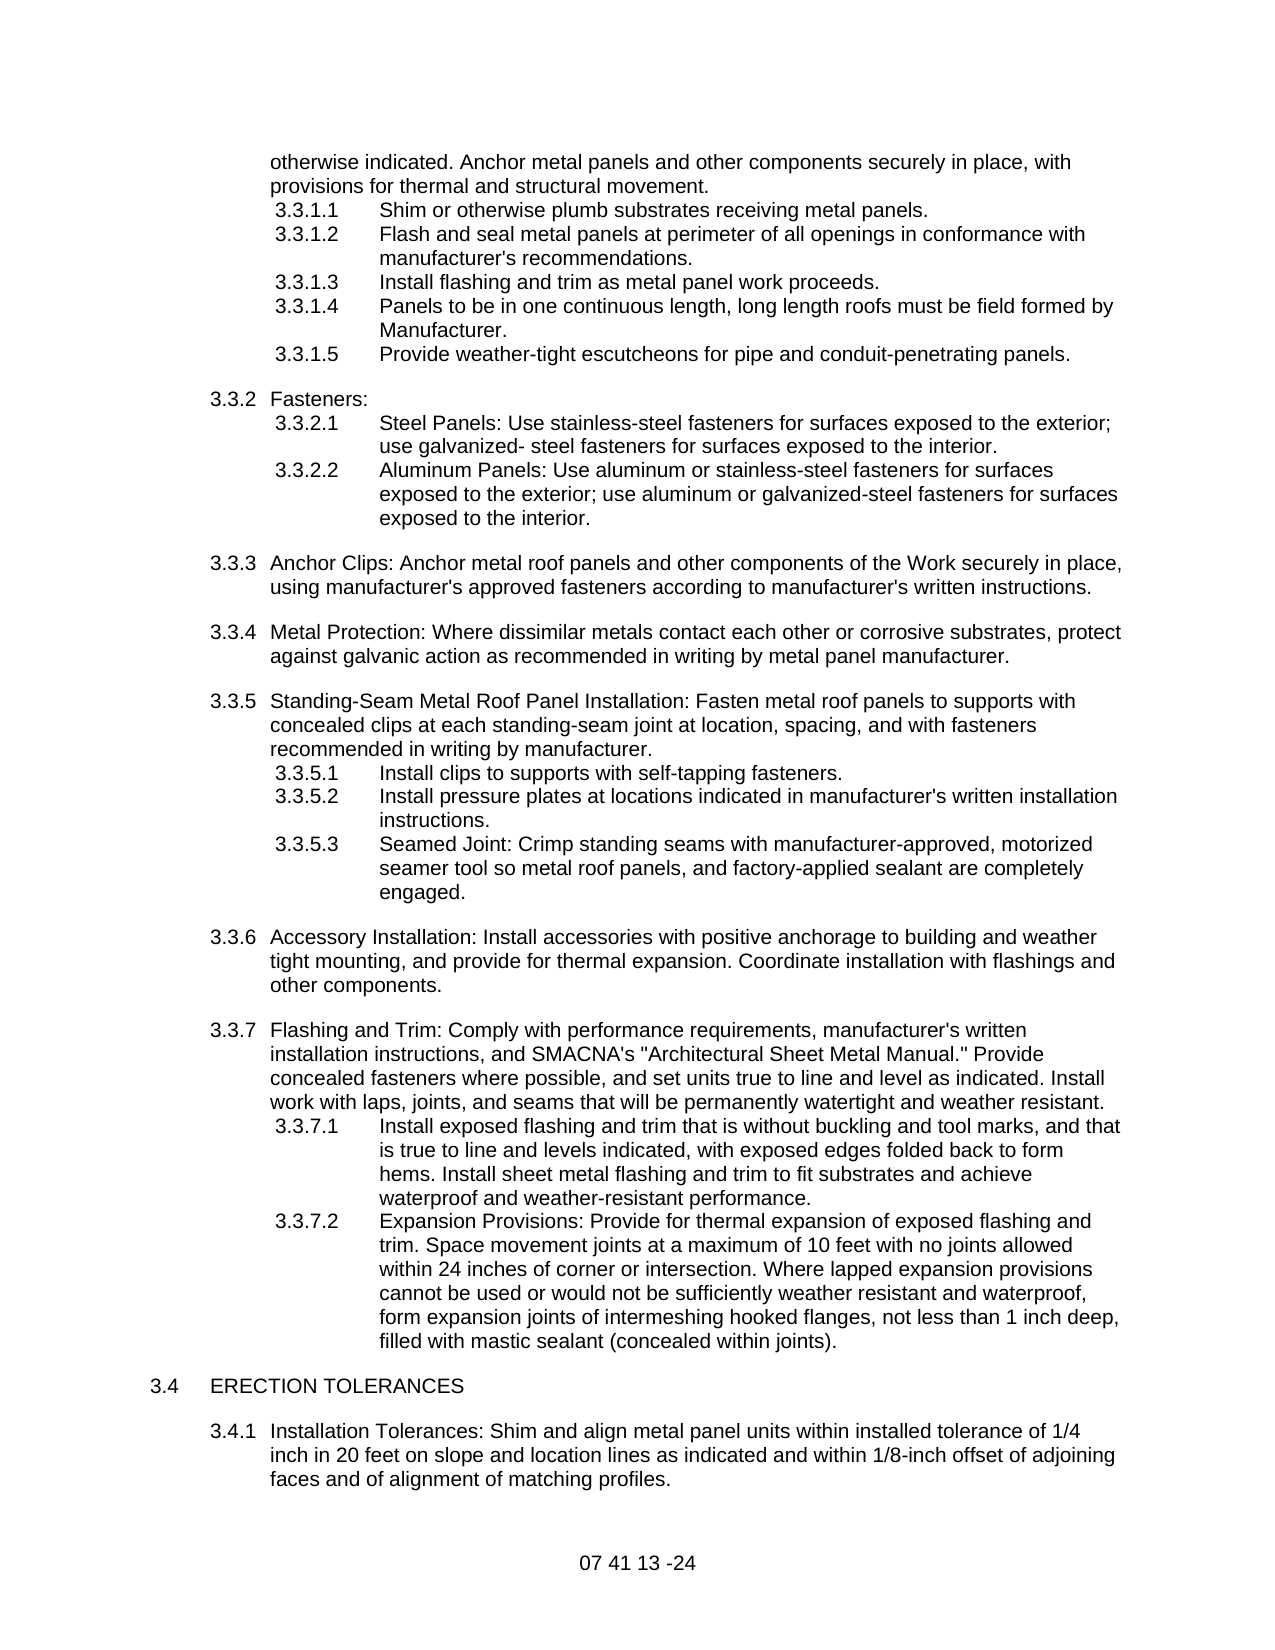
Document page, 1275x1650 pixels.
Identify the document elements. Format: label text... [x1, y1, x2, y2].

list Expansion Provisions: Provide for thermal expansion of exposed flashing and trim. Space movement joints at a maximum of 10 feet with no joints allowed within 24 inches of corner or intersection. Where lapped expansion provisions cannot be used or would not be sufficiently weather resistant and waterproof, form expansion joints of intermeshing hooked flanges, not less than 1 inch deep, filled with mastic sealant (concealed within joints). [275, 1209, 1125, 1353]
list Flash and seal metal panels at perimeter of all openings in conformance with manufacturer's recommendations. [275, 222, 1125, 270]
list Accessory Installation: Install accessories with positive anchorage to building and weather tight mounting, and provide for thermal expansion. Coordinate installation with flashings and other components. [210, 925, 1125, 997]
list Panels to be in one continuous length, long length roofs must be field formed by Manufacturer. [275, 294, 1125, 342]
list Install clips to supports with self-tapping fasteners. [275, 760, 1125, 784]
list Metal Protection: Where dissimilar metals contact each other or corrosive substrates, protect against galvanic action as recommended in writing by metal panel manufacturer. [210, 620, 1125, 668]
list Install flashing and trim as metal panel work proceeds. [275, 270, 1125, 294]
list Install exposed flashing and trim that is without buckling and tool marks, and that is true to line and levels indicated, with exposed edges folded back to form hems. Install sheet metal flashing and trim to fit substrates and achieve waterproof and weather-resistant performance. [275, 1113, 1125, 1209]
list Standing-Seam Metal Roof Panel Installation: Fasten metal roof panels to supports with concealed clips at each standing-seam joint at location, spacing, and with fasteners recommended in writing by manufacturer. [210, 688, 1125, 760]
list Flashing and Trim: Comply with performance requirements, manufacturer's written installation instructions, and SMACNA's "Architectural Sheet Metal Manual." Provide concealed fasteners where possible, and set units true to line and level as indicated. Install work with laps, joints, and seams that will be permanently watertight and weather resistant. [210, 1018, 1125, 1113]
list Steel Panels: Use stainless-steel fasteners for surfaces exposed to the exterior; use galvanized- steel fasteners for surfaces exposed to the interior. [275, 410, 1125, 458]
list Installation Tolerances: Shim and align metal panel units within installed tolerance of 1/4 inch in 20 feet on slope and location lines as indicated and within 1/8-inch offset of adjoining faces and of alignment of matching profiles. [210, 1419, 1125, 1491]
list Fasteners: [210, 386, 1125, 410]
list Install pressure plates at locations indicated in manufacturer's written installation instructions. [275, 784, 1125, 832]
list Anchor Clips: Anchor metal roof panels and other components of the Work securely in place, using manufacturer's approved fasteners according to manufacturer's written instructions. [210, 551, 1125, 599]
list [210, 150, 1125, 198]
list Aluminum Panels: Use aluminum or stainless-steel fasteners for surfaces exposed to the exterior; use aluminum or galvanized-steel fasteners for surfaces exposed to the interior. [275, 458, 1125, 530]
list Provide weather-tight escutcheons for pipe and conduit-penetrating panels. [275, 342, 1125, 366]
list Seamed Joint: Crimp standing seams with manufacturer-approved, motorized seamer tool so metal roof panels, and factory-applied sealant are completely engaged. [275, 832, 1125, 904]
list ERECTION TOLERANCES [150, 1374, 1125, 1398]
list Shim or otherwise plumb substrates receiving metal panels. [275, 198, 1125, 222]
